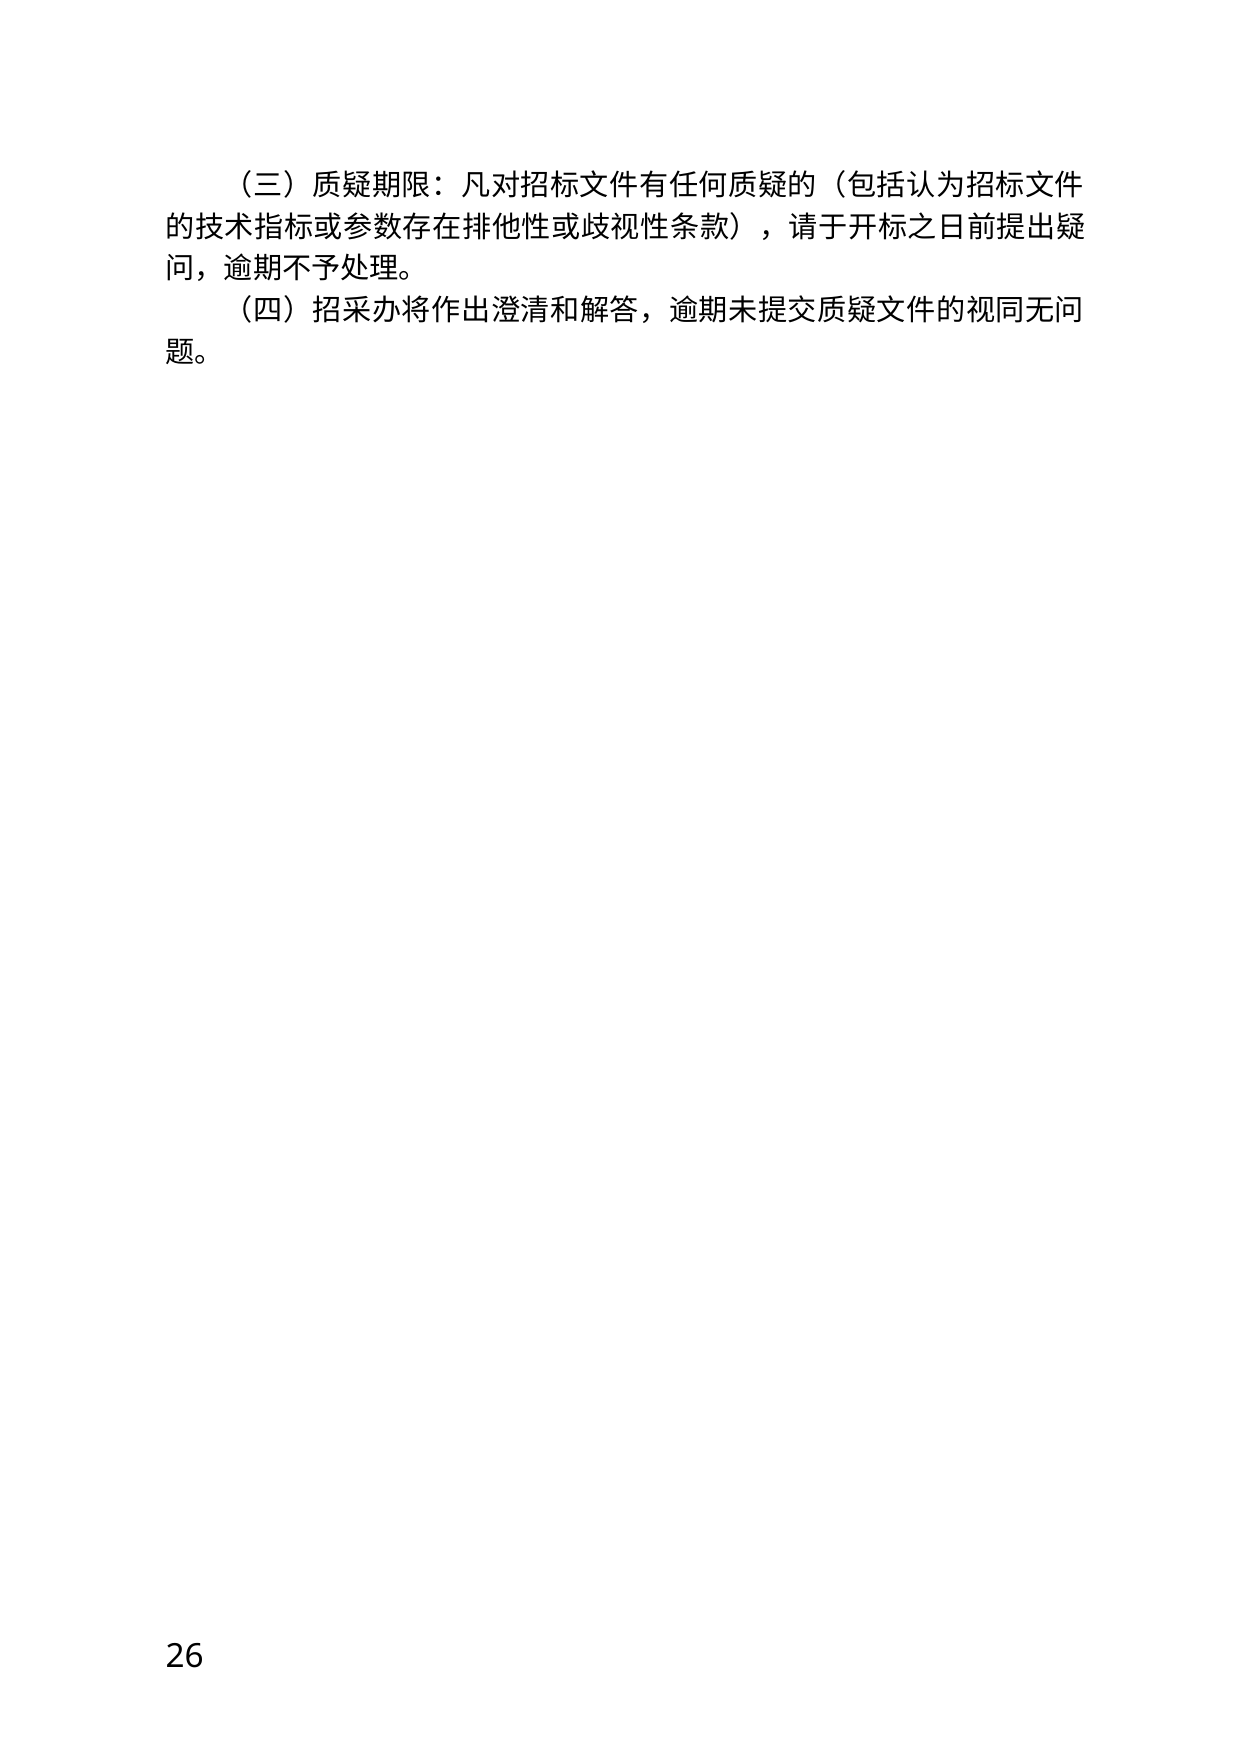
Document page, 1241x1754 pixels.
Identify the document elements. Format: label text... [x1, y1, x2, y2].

list （四）招采办将作出澄清和解答，逾期未提交质疑文件的视同无问题。 [165, 287, 1087, 370]
list （三）质疑期限：凡对招标文件有任何质疑的（包括认为招标文件的技术指标或参数存在排他性或歧视性条款），请于开标之日前提出疑问，逾期不予处理。 [165, 162, 1087, 287]
